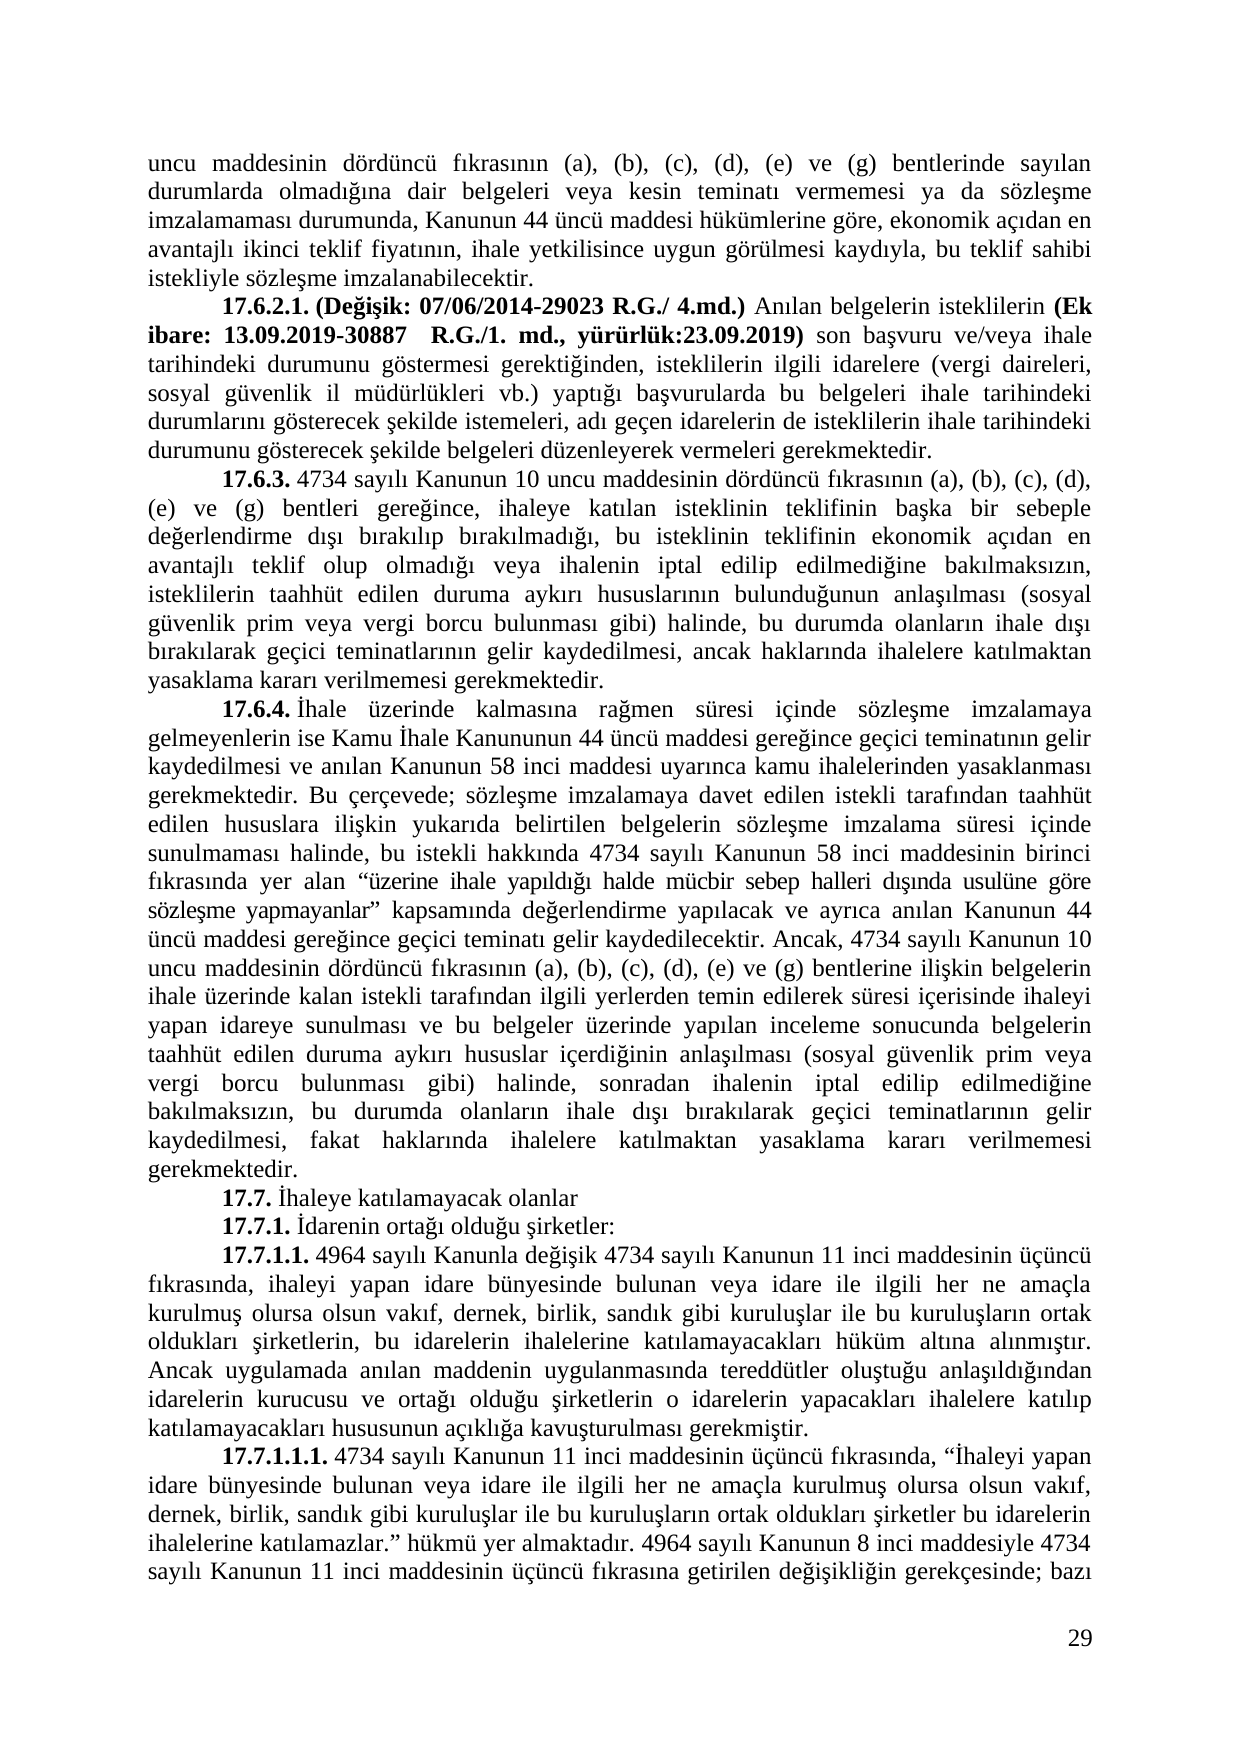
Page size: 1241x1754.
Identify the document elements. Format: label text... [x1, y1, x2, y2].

text 17.7.1. İdarenin ortağı olduğu şirketler: [148, 1211, 1092, 1240]
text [148, 1441, 1092, 1585]
text 17.7.1.1. 4964 sayılı Kanunla değişik 4734 sayılı Kanunun 11 inci maddesinin üçüncü fıkrasında, ihaleyi yapan idare bünyesinde bulunan veya idare ile ilgili her ne amaçla kurulmuş olursa olsun vakıf, dernek, birlik, sandık gibi kuruluşlar ile bu kuruluşların ortak oldukları şirketlerin, bu idarelerin ihalelerine katılamayacakları hüküm altına alınmıştır. Ancak uygulamada anılan maddenin uygulanmasında tereddütler oluştuğu anlaşıldığından idarelerin kurucusu ve ortağı olduğu şirketlerin o idarelerin yapacakları ihalelere katılıp katılamayacakları hususunun açıklığa kavuşturulması gerekmiştir. [148, 1240, 1092, 1441]
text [148, 148, 1092, 291]
text 17.6.2.1. (Değişik: 07/06/2014-29023 R.G./ 4.md.) Anılan belgelerin isteklilerin (Ek ibare: 13.09.2019-30887 R.G./1. md., yürürlük:23.09.2019) son başvuru ve/veya ihale tarihindeki durumunu göstermesi gerektiğinden, isteklilerin ilgili idarelere (vergi daireleri, sosyal güvenlik il müdürlükleri vb.) yaptığı başvurularda bu belgeleri ihale tarihindeki durumlarını gösterecek şekilde istemeleri, adı geçen idarelerin de isteklilerin ihale tarihindeki durumunu gösterecek şekilde belgeleri düzenleyerek vermeleri gerekmektedir. [148, 291, 1092, 464]
text 17.6.3. 4734 sayılı Kanunun 10 uncu maddesinin dördüncü fıkrasının (a), (b), (c), (d), (e) ve (g) bentleri gereğince, ihaleye katılan isteklinin teklifinin başka bir sebeple değerlendirme dışı bırakılıp bırakılmadığı, bu isteklinin teklifinin ekonomik açıdan en avantajlı teklif olup olmadığı veya ihalenin iptal edilip edilmediğine bakılmaksızın, isteklilerin taahhüt edilen duruma aykırı hususlarının bulunduğunun anlaşılması (sosyal güvenlik prim veya vergi borcu bulunması gibi) halinde, bu durumda olanların ihale dışı bırakılarak geçici teminatlarının gelir kaydedilmesi, ancak haklarında ihalelere katılmaktan yasaklama kararı verilmemesi gerekmektedir. [148, 464, 1092, 694]
text 17.6.4. İhale üzerinde kalmasına rağmen süresi içinde sözleşme imzalamaya gelmeyenlerin ise Kamu İhale Kanununun 44 üncü maddesi gereğince geçici teminatının gelir kaydedilmesi ve anılan Kanunun 58 inci maddesi uyarınca kamu ihalelerinden yasaklanması gerekmektedir. Bu çerçevede; sözleşme imzalamaya davet edilen istekli tarafından taahhüt edilen hususlara ilişkin yukarıda belirtilen belgelerin sözleşme imzalama süresi içinde sunulmaması halinde, bu istekli hakkında 4734 sayılı Kanunun 58 inci maddesinin birinci fıkrasında yer alan “üzerine ihale yapıldığı halde mücbir sebep halleri dışında usulüne göre sözleşme yapmayanlar” kapsamında değerlendirme yapılacak ve ayrıca anılan Kanunun 44 üncü maddesi gereğince geçici teminatı gelir kaydedilecektir. Ancak, 4734 sayılı Kanunun 10 uncu maddesinin dördüncü fıkrasının (a), (b), (c), (d), (e) ve (g) bentlerine ilişkin belgelerin ihale üzerinde kalan istekli tarafından ilgili yerlerden temin edilerek süresi içerisinde ihaleyi yapan idareye sunulması ve bu belgeler üzerinde yapılan inceleme sonucunda belgelerin taahhüt edilen duruma aykırı hususlar içerdiğinin anlaşılması (sosyal güvenlik prim veya vergi borcu bulunması gibi) halinde, sonradan ihalenin iptal edilip edilmediğine bakılmaksızın, bu durumda olanların ihale dışı bırakılarak geçici teminatlarının gelir kaydedilmesi, fakat haklarında ihalelere katılmaktan yasaklama kararı verilmemesi gerekmektedir. [148, 694, 1092, 1183]
text 17.7. İhaleye katılamayacak olanlar [148, 1183, 1092, 1211]
